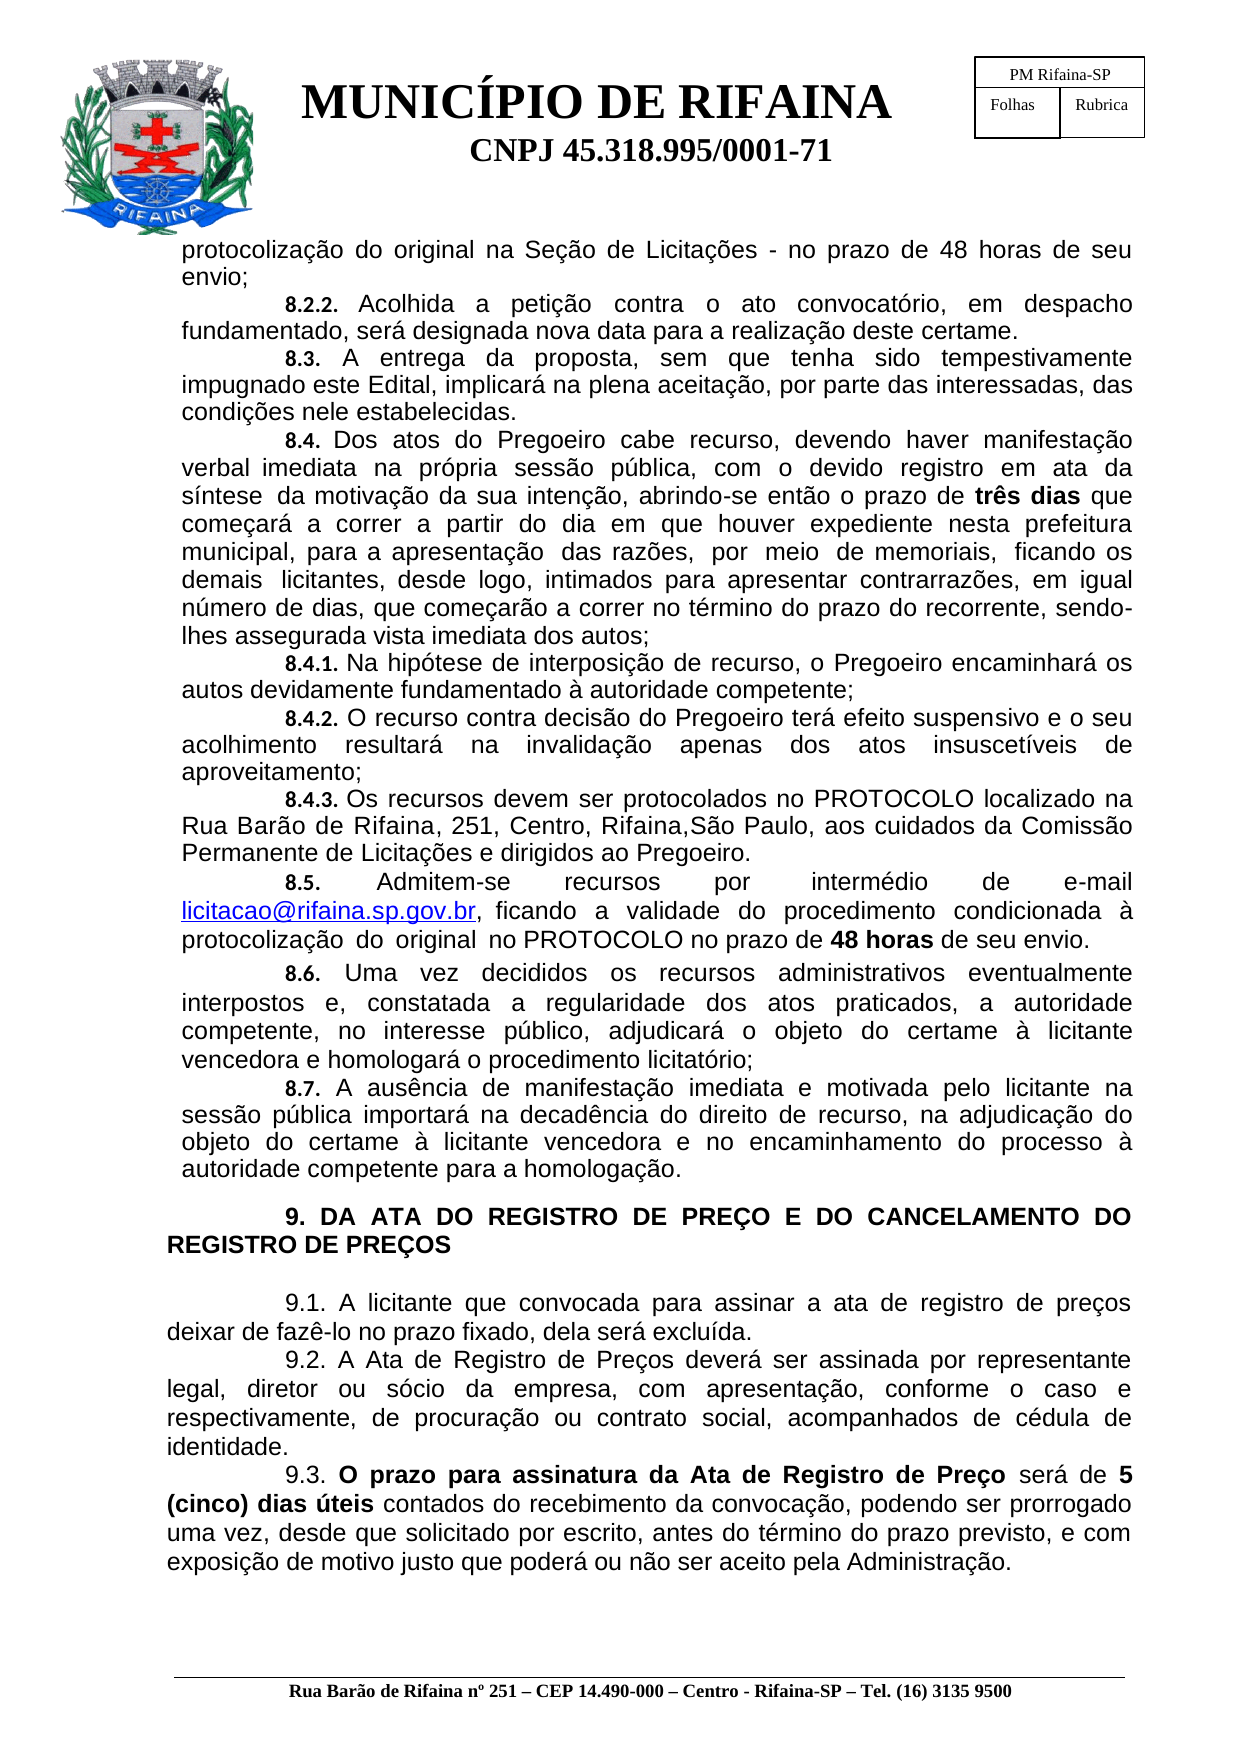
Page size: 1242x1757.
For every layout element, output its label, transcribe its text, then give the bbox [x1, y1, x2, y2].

text 8.4.1. Na hipótese de interposição de recurso, o Pregoeiro encaminhará os autos devidamente fundamentado à autoridade competente; [181, 650, 1133, 704]
text 8.2.2. Acolhida a petição contra o ato convocatório, em despacho fundamentado, será designada nova data para a realização deste certame. [181, 291, 1133, 345]
picture [59, 57, 254, 235]
text 8.4.2. O recurso contra decisão do Pregoeiro terá efeito suspensivo e o seu acolhimento resultará na invalidação apenas dos atos insuscetíveis de aproveitamento; [181, 704, 1133, 786]
text 8.4.3. Os recursos devem ser protocolados no PROTOCOLO localizado na Rua Barão de Rifaina, 251, Centro, Rifaina,São Paulo, aos cuidados da Comissão Permanente de Licitações e dirigidos ao Pregoeiro. [181, 786, 1133, 867]
text 8.4. Dos atos do Pregoeiro cabe recurso, devendo haver manifestação verbal imediata na própria sessão pública, com o devido registro em ata da síntese da motivação da sua intenção, abrindo-se então o prazo de três dias que começará a correr a partir do dia em que houver expediente nesta prefeitura municipal, para a apresentação das razões, por meio de memoriais, ficando os demais licitantes, desde logo, intimados para apresentar contrarrazões, em igual número de dias, que começarão a correr no término do prazo do recorrente, sendo-lhes assegurada vista imediata dos autos; [181, 426, 1133, 650]
text 9. DA ATA DO REGISTRO DE PREÇO E DO CANCELAMENTO DO REGISTRO DE PREÇOS [167, 1202, 1133, 1259]
text 8.6. Uma vez decididos os recursos administrativos eventualmente interpostos e, constatada a regularidade dos atos praticados, a autoridade competente, no interesse público, adjudicará o objeto do certame à licitante vencedora e homologará o procedimento licitatório; [181, 958, 1133, 1074]
text 9.1. A licitante que convocada para assinar a ata de registro de preços deixar de fazê-lo no prazo fixado, dela será excluída. [167, 1288, 1133, 1346]
text 8.5. Admitem-se recursos por intermédio de e-mail licitacao@rifaina.sp.gov.br, ficando a validade do procedimento condicionada à protocolização do original no PROTOCOLO no prazo de 48 horas de seu envio. [181, 867, 1133, 954]
text 8.3. A entrega da proposta, sem que tenha sido tempestivamente impugnado este Edital, implicará na plena aceitação, por parte das interessadas, das condições nele estabelecidas. [181, 345, 1133, 426]
text 9.2. A Ata de Registro de Preços deverá ser assinada por representante legal, diretor ou sócio da empresa, com apresentação, conforme o caso e respectivamente, de procuração ou contrato social, acompanhados de cédula de identidade. [167, 1346, 1133, 1461]
text 9.3. O prazo para assinatura da Ata de Registro de Preço será de 5 (cinco) dias úteis contados do recebimento da convocação, podendo ser prorrogado uma vez, desde que solicitado por escrito, antes do término do prazo previsto, e com exposição de motivo justo que poderá ou não ser aceito pela Administração. [167, 1461, 1133, 1576]
text 8.7. A ausência de manifestação imediata e motivada pelo licitante na sessão pública importará na decadência do direito de recurso, na adjudicação do objeto do certame à licitante vencedora e no encaminhamento do processo à autoridade competente para a homologação. [181, 1074, 1133, 1183]
